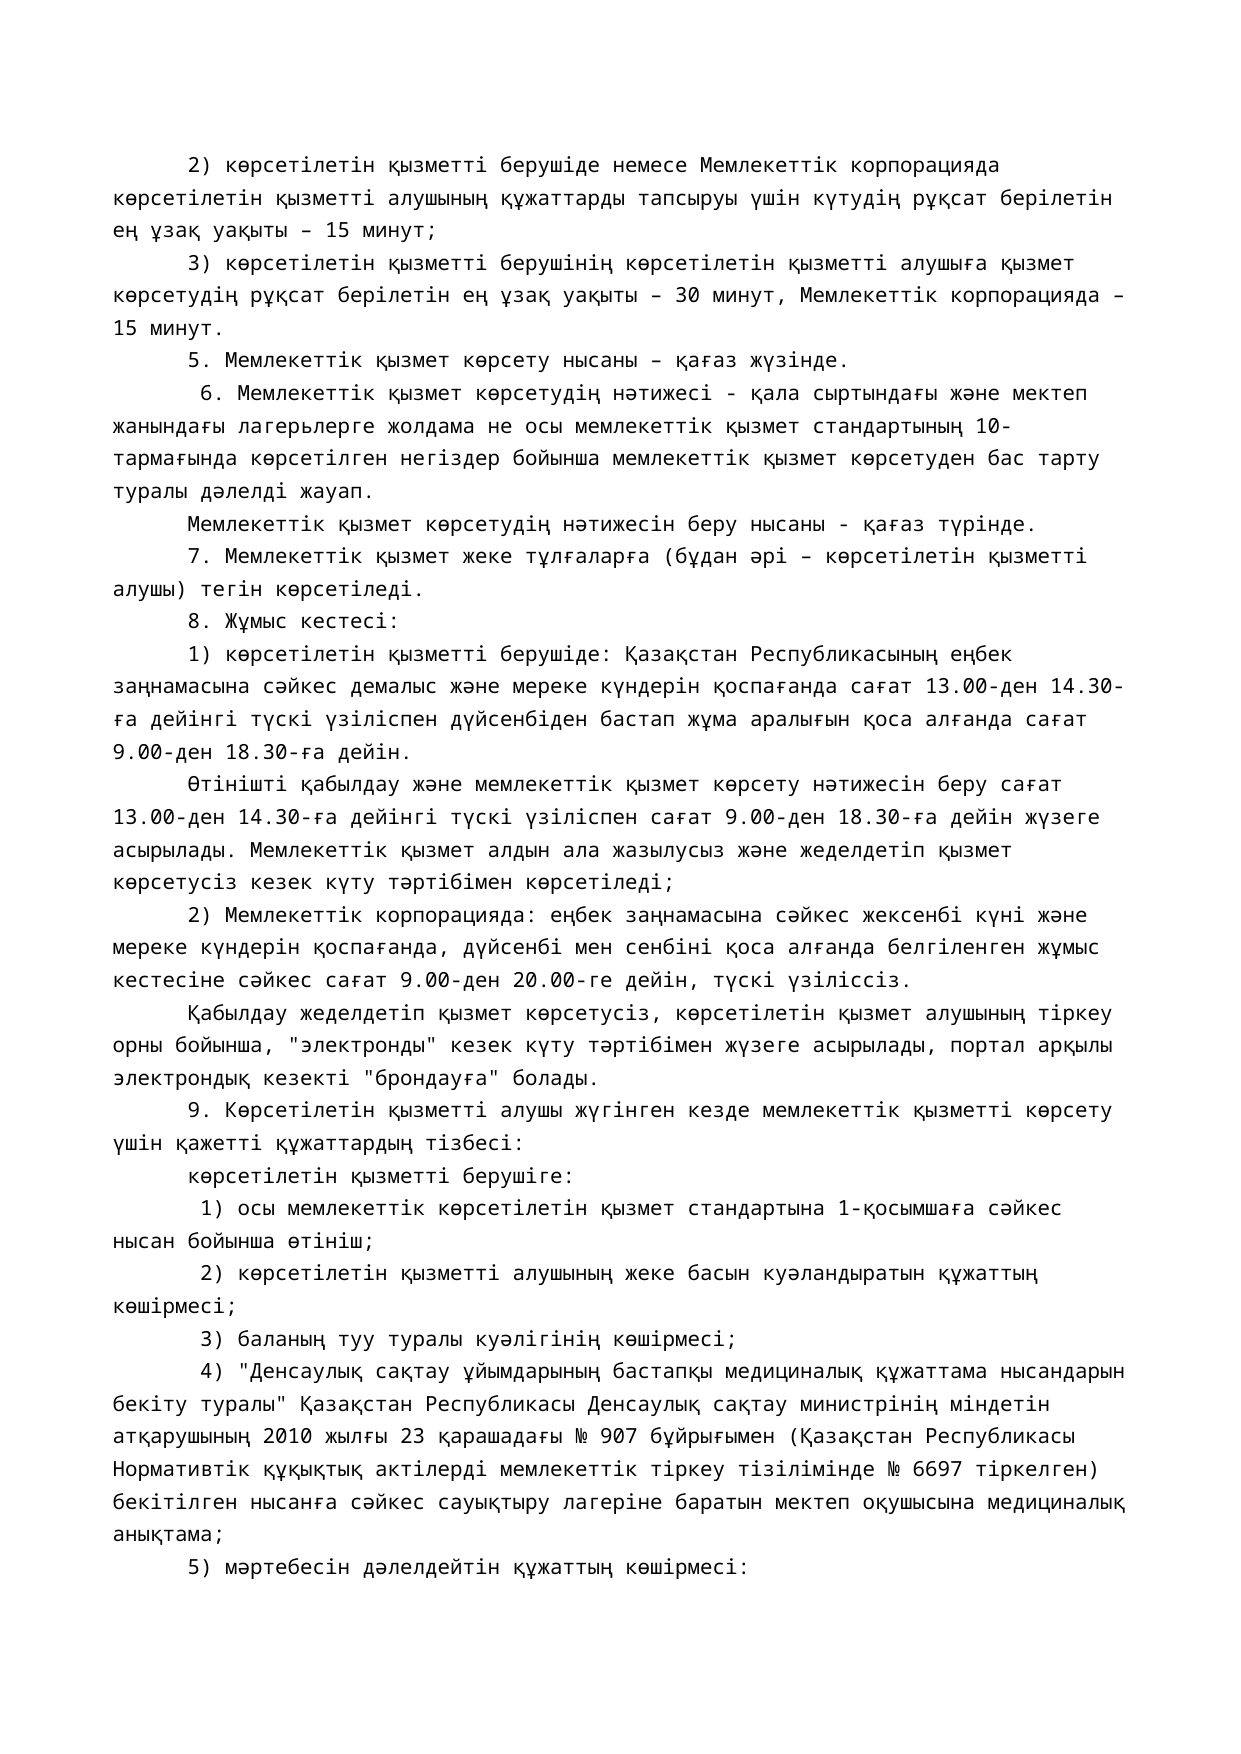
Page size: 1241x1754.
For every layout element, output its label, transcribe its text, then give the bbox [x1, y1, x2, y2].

text 2) көрсетілетін қызметті берушіде немесе Мемлекеттік корпорацияда көрсетілетін қызметті алушының құжаттарды тапсыруы үшін күтудің рұқсат берілетін ең ұзақ уақыты – 15 минут; [112, 150, 1128, 244]
text 1) көрсетілетін қызметті берушіде: Қазақстан Республикасының еңбек заңнамасына сәйкес демалыс және мереке күндерін қоспағанда сағат 13.00-ден 14.30-ға дейінгі түскі үзіліспен дүйсенбіден бастап жұма аралығын қоса алғанда сағат 9.00-ден 18.30-ға дейін. [112, 639, 1128, 765]
text 9. Көрсетілетін қызметті алушы жүгінген кезде мемлекеттік қызметті көрсету үшін қажетті құжаттардың тізбесі: [112, 1096, 1128, 1157]
text көрсетілетін қызметті берушіге: [112, 1161, 1128, 1189]
text 8. Жұмыс кестесі: [112, 606, 1128, 635]
text Мемлекеттік қызмет көрсетудің нәтижесін беру нысаны - қағаз түрінде. [112, 509, 1128, 537]
text 5. Мемлекеттік қызмет көрсету нысаны – қағаз жүзінде. [112, 346, 1128, 374]
text 6. Мемлекеттік қызмет көрсетудің нәтижесі - қала сыртындағы және мектеп жанындағы лагерьлерге жолдама не осы мемлекеттік қызмет стандартының 10-тармағында көрсетілген негіздер бойынша мемлекеттік қызмет көрсетуден бас тарту туралы дәлелді жауап. [112, 378, 1128, 504]
text 5) мәртебесін дәлелдейтін құжаттың көшірмесі: [112, 1552, 1128, 1580]
text 1) осы мемлекеттік көрсетілетін қызмет стандартына 1-қосымшаға сәйкес нысан бойынша өтініш; [112, 1193, 1128, 1254]
text 2) Мемлекеттік корпорацияда: еңбек заңнамасына сәйкес жексенбі күні және мереке күндерін қоспағанда, дүйсенбі мен сенбіні қоса алғанда белгіленген жұмыс кестесіне сәйкес сағат 9.00-ден 20.00-ге дейін, түскі үзіліссіз. [112, 900, 1128, 993]
text 4) "Денсаулық сақтау ұйымдарының бастапқы медициналық құжаттама нысандарын бекіту туралы" Қазақстан Республикасы Денсаулық сақтау министрінің міндетін атқарушының 2010 жылғы 23 қарашадағы № 907 бұйрығымен (Қазақстан Республикасы Нормативтік құқықтық актілерді мемлекеттік тіркеу тізілімінде № 6697 тіркелген) бекітілген нысанға сәйкес сауықтыру лагерiне баратын мектеп оқушысына медициналық анықтама; [112, 1356, 1128, 1548]
text 3) көрсетілетін қызметті берушінің көрсетілетін қызметті алушыға қызмет көрсетудің рұқсат берілетін ең ұзақ уақыты – 30 минут, Мемлекеттік корпорацияда – 15 минут. [112, 248, 1128, 341]
text 2) көрсетілетін қызметті алушының жеке басын куәландыратын құжаттың көшірмесі; [112, 1258, 1128, 1319]
text 7. Мемлекеттік қызмет жеке тұлғаларға (бұдан әрі – көрсетілетін қызметті алушы) тегін көрсетіледі. [112, 541, 1128, 602]
text Өтінішті қабылдау және мемлекеттік қызмет көрсету нәтижесін беру сағат 13.00-ден 14.30-ға дейінгі түскі үзіліспен сағат 9.00-ден 18.30-ға дейін жүзеге асырылады. Мемлекеттік қызмет алдын ала жазылусыз және жеделдетіп қызмет көрсетусіз кезек күту тәртібімен көрсетіледі; [112, 769, 1128, 896]
text 3) баланың туу туралы куәлігінің көшірмесі; [112, 1324, 1128, 1352]
text Қабылдау жеделдетіп қызмет көрсетусіз, көрсетілетін қызмет алушының тіркеу орны бойынша, "электронды" кезек күту тәртібімен жүзеге асырылады, портал арқылы электрондық кезекті "брондауға" болады. [112, 998, 1128, 1091]
